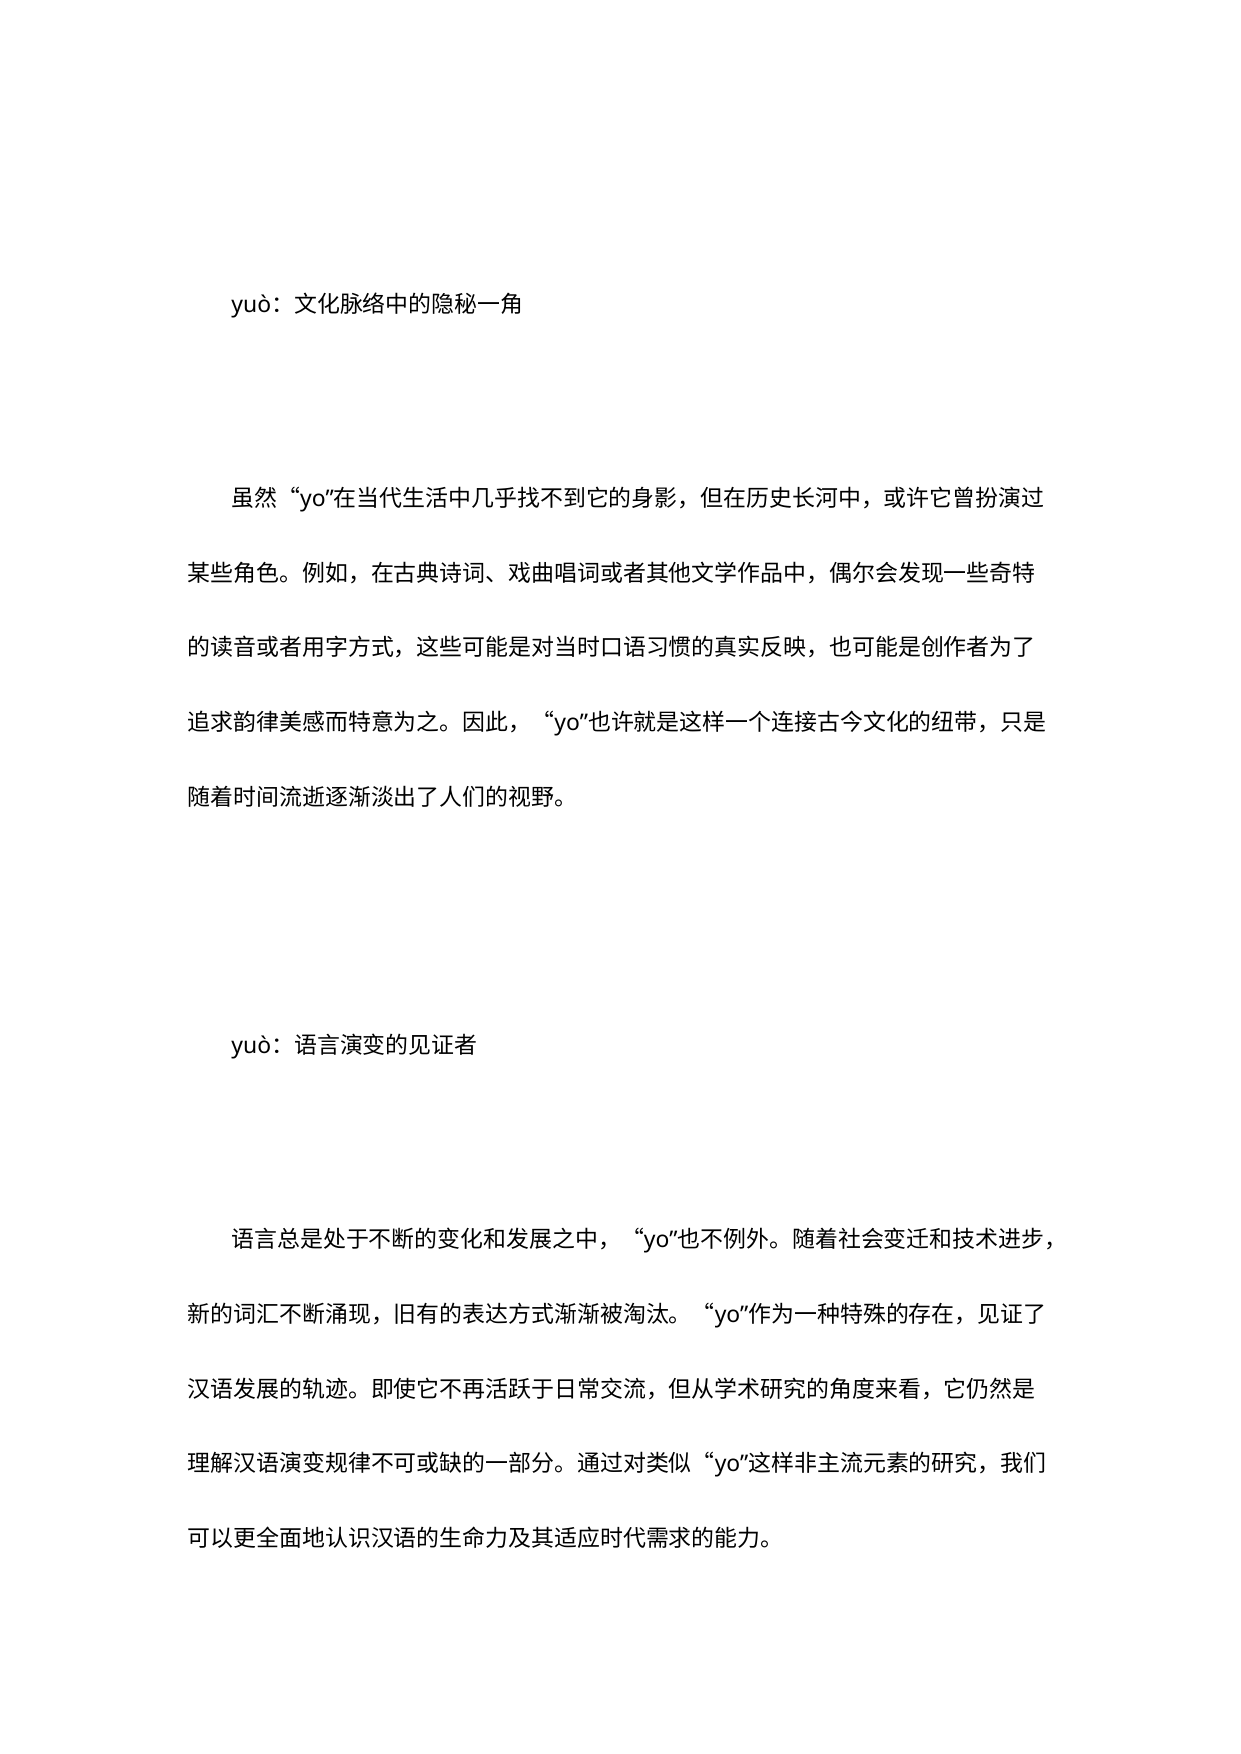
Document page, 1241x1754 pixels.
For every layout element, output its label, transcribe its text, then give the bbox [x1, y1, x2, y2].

text yuò：文化脉络中的隐秘一角 [187, 270, 1053, 335]
text yuò：语言演变的见证者 [187, 1011, 1053, 1076]
text 虽然“yo”在当代生活中几乎找不到它的身影，但在历史长河中，或许它曾扮演过某些角色。例如，在古典诗词、戏曲唱词或者其他文学作品中，偶尔会发现一些奇特的读音或者用字方式，这些可能是对当时口语习惯的真实反映，也可能是创作者为了追求韵律美感而特意为之。因此，“yo”也许就是这样一个连接古今文化的纽带，只是随着时间流逝逐渐淡出了人们的视野。 [187, 464, 1053, 828]
text 语言总是处于不断的变化和发展之中，“yo”也不例外。随着社会变迁和技术进步，新的词汇不断涌现，旧有的表达方式渐渐被淘汰。“yo”作为一种特殊的存在，见证了汉语发展的轨迹。即使它不再活跃于日常交流，但从学术研究的角度来看，它仍然是理解汉语演变规律不可或缺的一部分。通过对类似“yo”这样非主流元素的研究，我们可以更全面地认识汉语的生命力及其适应时代需求的能力。 [187, 1205, 1053, 1569]
